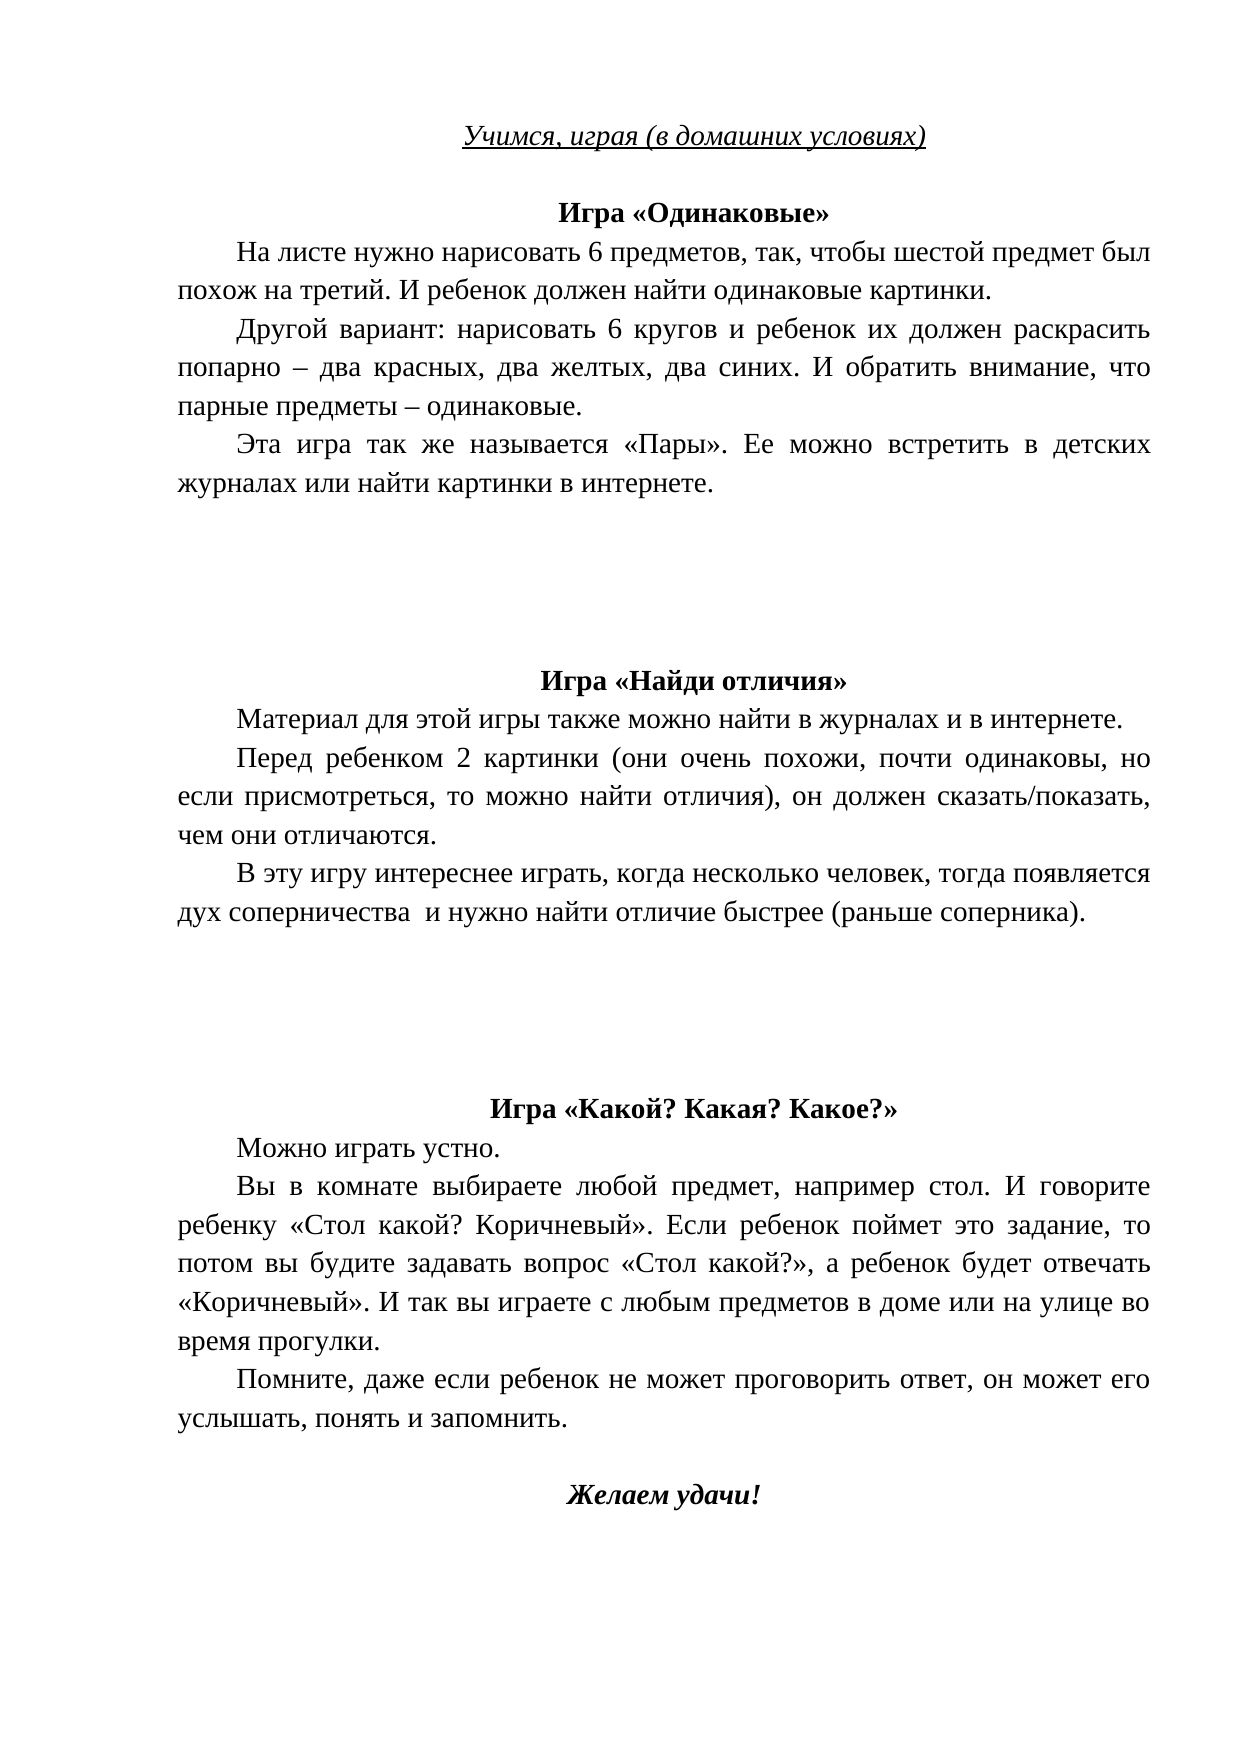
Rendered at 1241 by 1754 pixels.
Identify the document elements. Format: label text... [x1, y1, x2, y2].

text Другой вариант: нарисовать 6 кругов и ребенок их должен раскрасить попарно – два красных, два желтых, два синих. И обратить внимание, что парные предметы – одинаковые. [177, 311, 1152, 421]
text Можно играть устно. [177, 1130, 1152, 1163]
text Желаем удачи! [177, 1477, 1152, 1510]
text Игра «Какой? Какая? Какое?» [177, 1091, 1152, 1125]
text На листе нужно нарисовать 6 предметов, так, чтобы шестой предмет был похож на третий. И ребенок должен найти одинаковые картинки. [177, 234, 1152, 306]
text Учимся, играя (в домашних условиях) [177, 118, 1152, 152]
text В эту игру интереснее играть, когда несколько человек, тогда появляется дух соперничества и нужно найти отличие быстрее (раньше соперника). [177, 855, 1152, 927]
text Игра «Найди отличия» [177, 663, 1152, 696]
text Игра «Одинаковые» [177, 195, 1152, 229]
text Перед ребенком 2 картинки (они очень похожи, почти одинаковы, но если присмотреться, то можно найти отличия), он должен сказать/показать, чем они отличаются. [177, 740, 1152, 850]
text Помните, даже если ребенок не может проговорить ответ, он может его услышать, понять и запомнить. [177, 1361, 1152, 1433]
text Вы в комнате выбираете любой предмет, например стол. И говорите ребенку «Стол какой? Коричневый». Если ребенок поймет это задание, то потом вы будите задавать вопрос «Стол какой?», а ребенок будет отвечать «Коричневый». И так вы играете с любым предметов в доме или на улице во время прогулки. [177, 1168, 1152, 1356]
text Эта игра так же называется «Пары». Ее можно встретить в детских журналах или найти картинки в интернете. [177, 426, 1152, 498]
text Материал для этой игры также можно найти в журналах и в интернете. [177, 701, 1152, 735]
